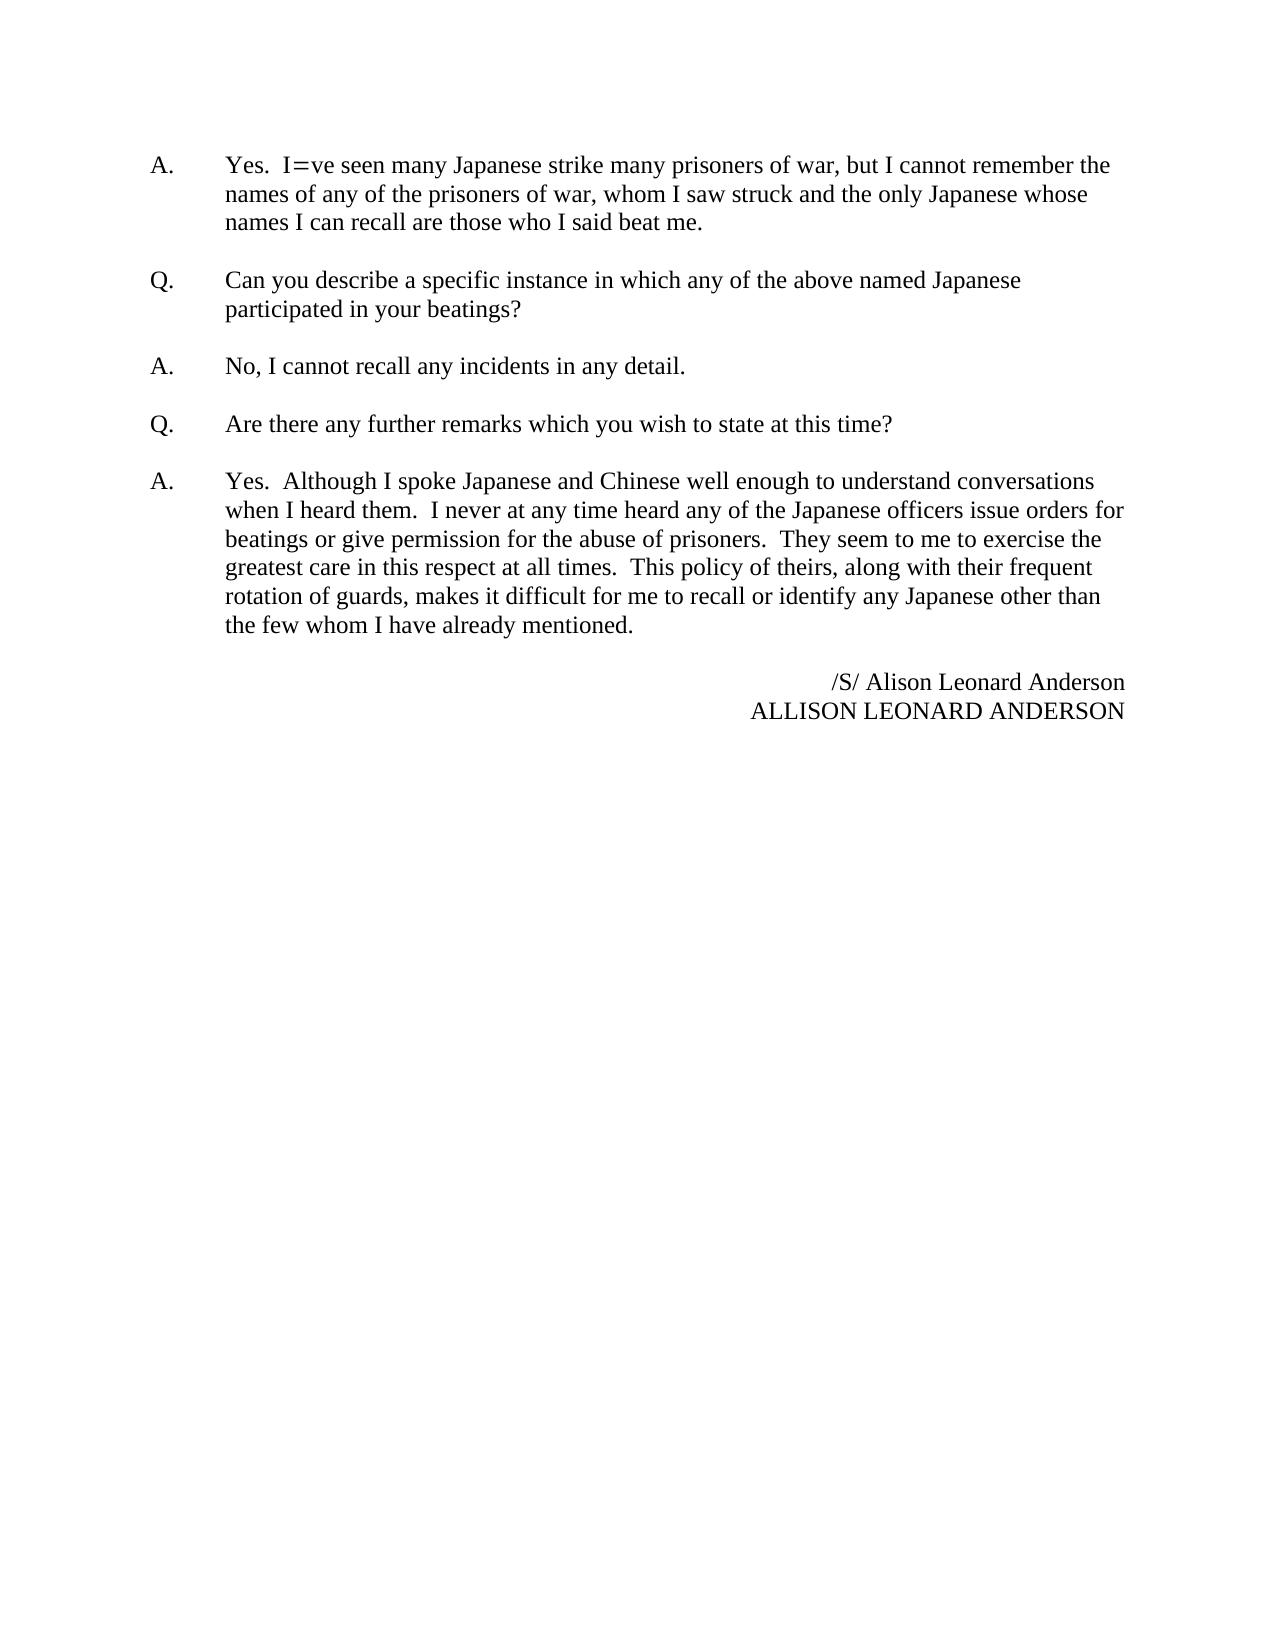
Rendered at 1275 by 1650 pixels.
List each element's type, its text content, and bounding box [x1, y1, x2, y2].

text ALLISON LEONARD ANDERSON [150, 696, 1125, 725]
text A. No, I cannot recall any incidents in any detail. [150, 351, 1125, 380]
text Q. Can you describe a specific instance in which any of the above named Japanese participated in your beatings? [150, 265, 1125, 322]
text /S/ Alison Leonard Anderson [150, 667, 1125, 696]
text A. Yes. Although I spoke Japanese and Chinese well enough to understand conversations when I heard them. I never at any time heard any of the Japanese officers issue orders for beatings or give permission for the abuse of prisoners. They seem to me to exercise the greatest care in this respect at all times. This policy of theirs, along with their frequent rotation of guards, makes it difficult for me to recall or identify any Japanese other than the few whom I have already mentioned. [150, 466, 1125, 639]
text Q. Are there any further remarks which you wish to state at this time? [150, 409, 1125, 437]
text A. Yes. Ive seen many Japanese strike many prisoners of war, but I cannot remember the names of any of the prisoners of war, whom I saw struck and the only Japanese whose names I can recall are those who I said beat me. [150, 150, 1125, 236]
